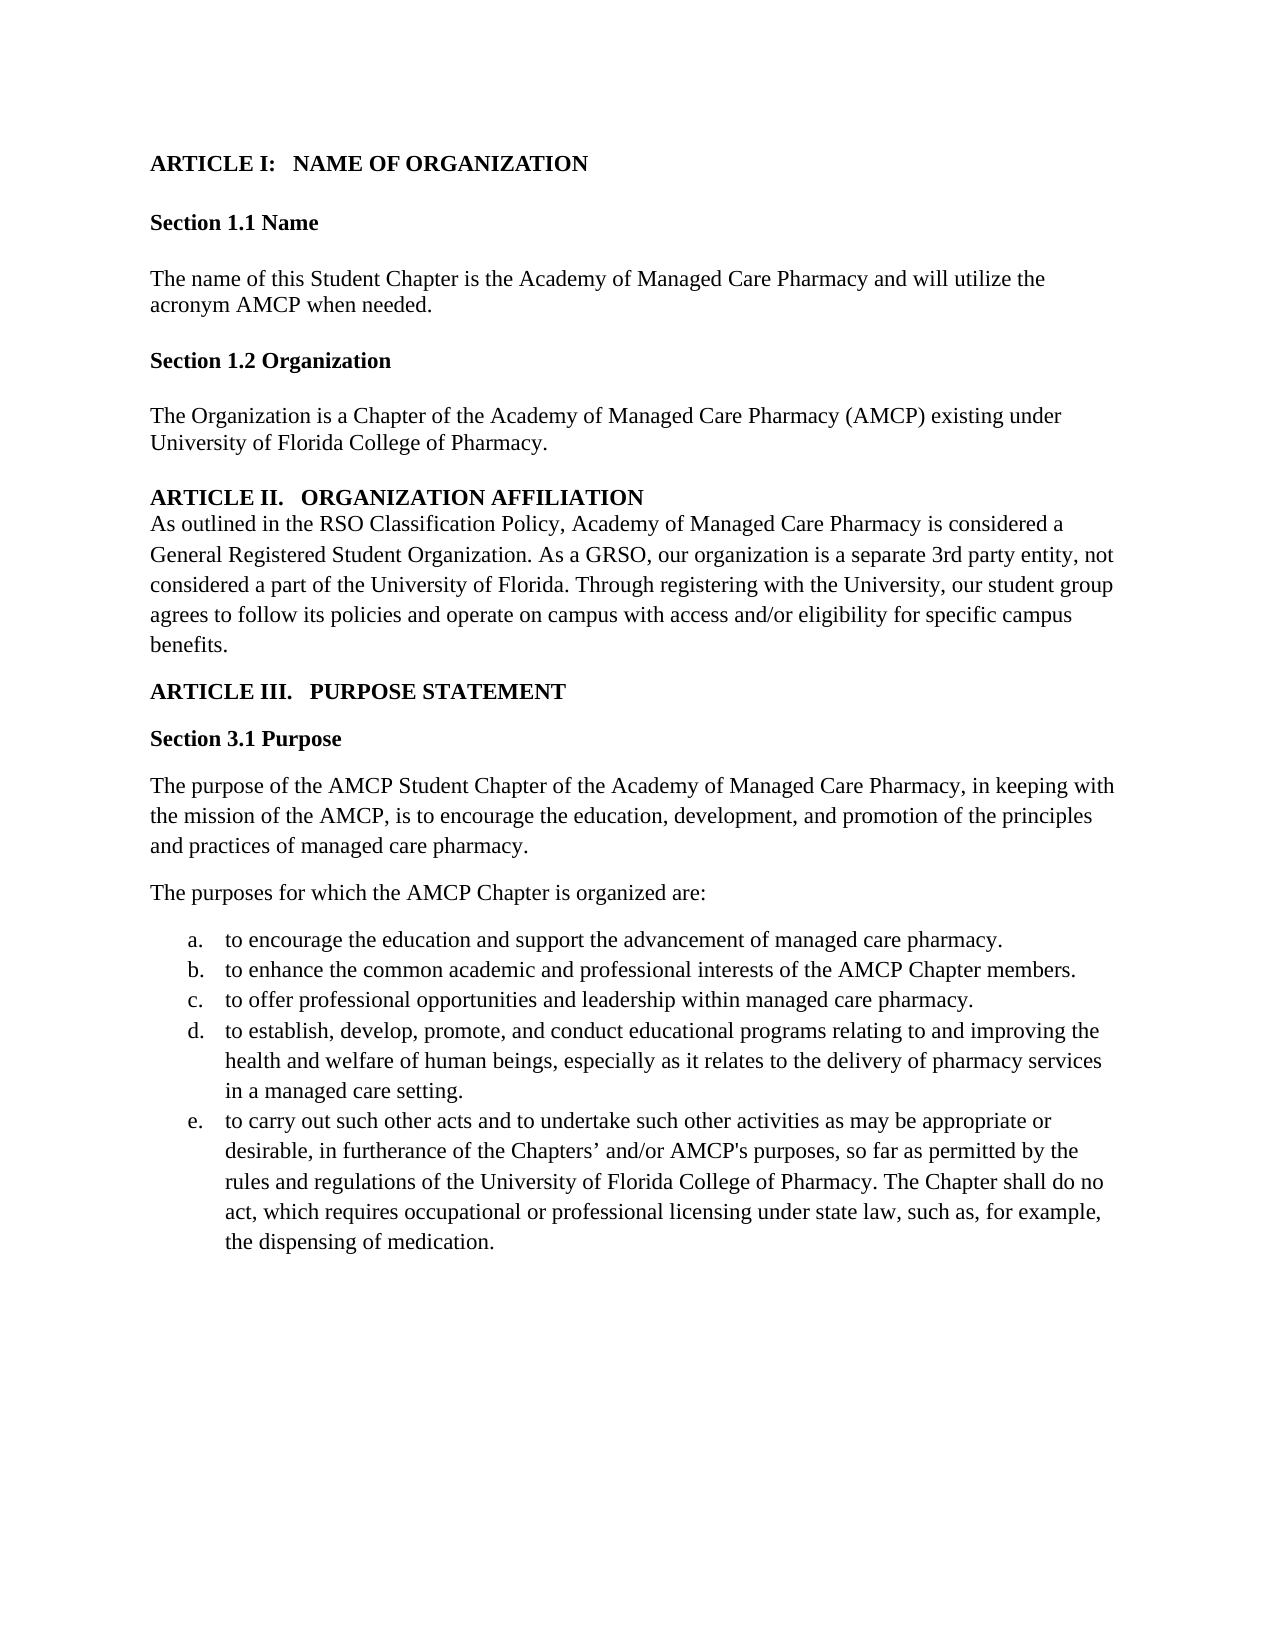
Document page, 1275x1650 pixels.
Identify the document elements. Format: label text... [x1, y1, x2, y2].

text The purposes for which the AMCP Chapter is organized are: [150, 879, 1125, 906]
text The Organization is a Chapter of the Academy of Managed Care Pharmacy (AMCP) existing under University of Florida College of Pharmacy. [150, 402, 1125, 455]
text The name of this Student Chapter is the Academy of Managed Care Pharmacy and will utilize the acronym AMCP when needed. [150, 265, 1125, 318]
list to enhance the common academic and professional interests of the AMCP Chapter members. [187, 956, 1125, 983]
text ARTICLE II. ORGANIZATION AFFILIATION [150, 484, 1125, 511]
list to encourage the education and support the advancement of managed care pharmacy. [187, 926, 1125, 952]
text Section 3.1 Purpose [150, 725, 1125, 751]
list to establish, develop, promote, and conduct educational programs relating to and improving the health and welfare of human beings, especially as it relates to the delivery of pharmacy services in a managed care setting. [187, 1017, 1125, 1103]
text ARTICLE I: NAME OF ORGANIZATION [150, 150, 1125, 176]
text As outlined in the RSO Classification Policy, Academy of Managed Care Pharmacy is considered a General Registered Student Organization. As a GRSO, our organization is a separate 3rd party entity, not considered a part of the University of Florida. Through registering with the University, our student group agrees to follow its policies and operate on campus with access and/or eligibility for specific campus benefits. [150, 511, 1125, 658]
text The purpose of the AMCP Student Chapter of the Academy of Managed Care Pharmacy, in keeping with the mission of the AMCP, is to encourage the education, development, and promotion of the principles and practices of managed care pharmacy. [150, 772, 1125, 859]
text Section 1.2 Organization [150, 347, 1125, 373]
text Section 1.1 Name [150, 209, 1125, 236]
list to carry out such other acts and to undertake such other activities as may be appropriate or desirable, in furtherance of the Chapters’ and/or AMCP's purposes, so far as permitted by the rules and regulations of the University of Florida College of Pharmacy. The Chapter shall do no act, which requires occupational or professional licensing under state law, such as, for example, the dispensing of medication. [187, 1107, 1125, 1254]
list to offer professional opportunities and leadership within managed care pharmacy. [187, 987, 1125, 1013]
text ARTICLE III. PURPOSE STATEMENT [150, 678, 1125, 704]
